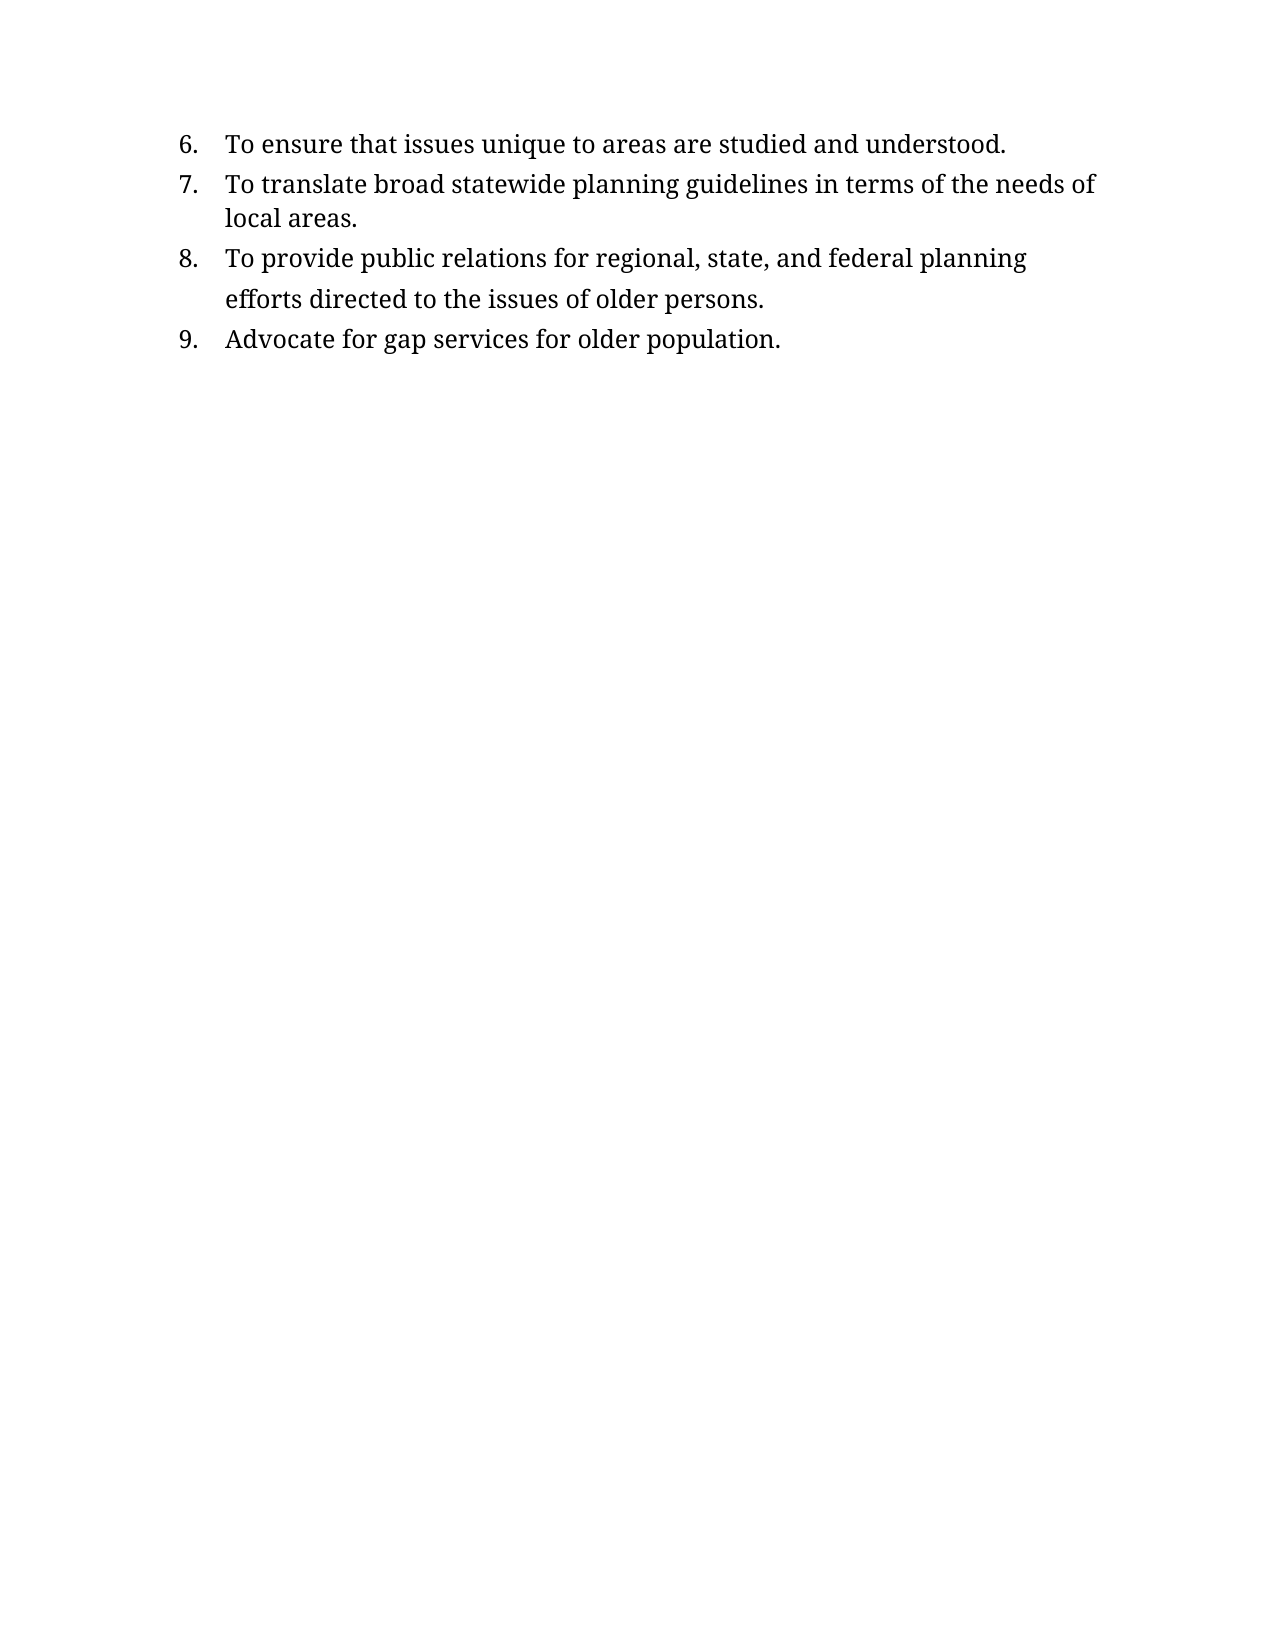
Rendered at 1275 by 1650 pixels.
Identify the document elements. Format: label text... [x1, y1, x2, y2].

list To ensure that issues unique to areas are studied and understood. [178, 127, 1125, 161]
list To provide public relations for regional, state, and federal planning efforts directed to the issues of older persons. [178, 241, 1090, 315]
list Advocate for gap services for older population. [178, 322, 1125, 356]
list To translate broad statewide planning guidelines in terms of the needs of local areas. [178, 167, 1125, 235]
